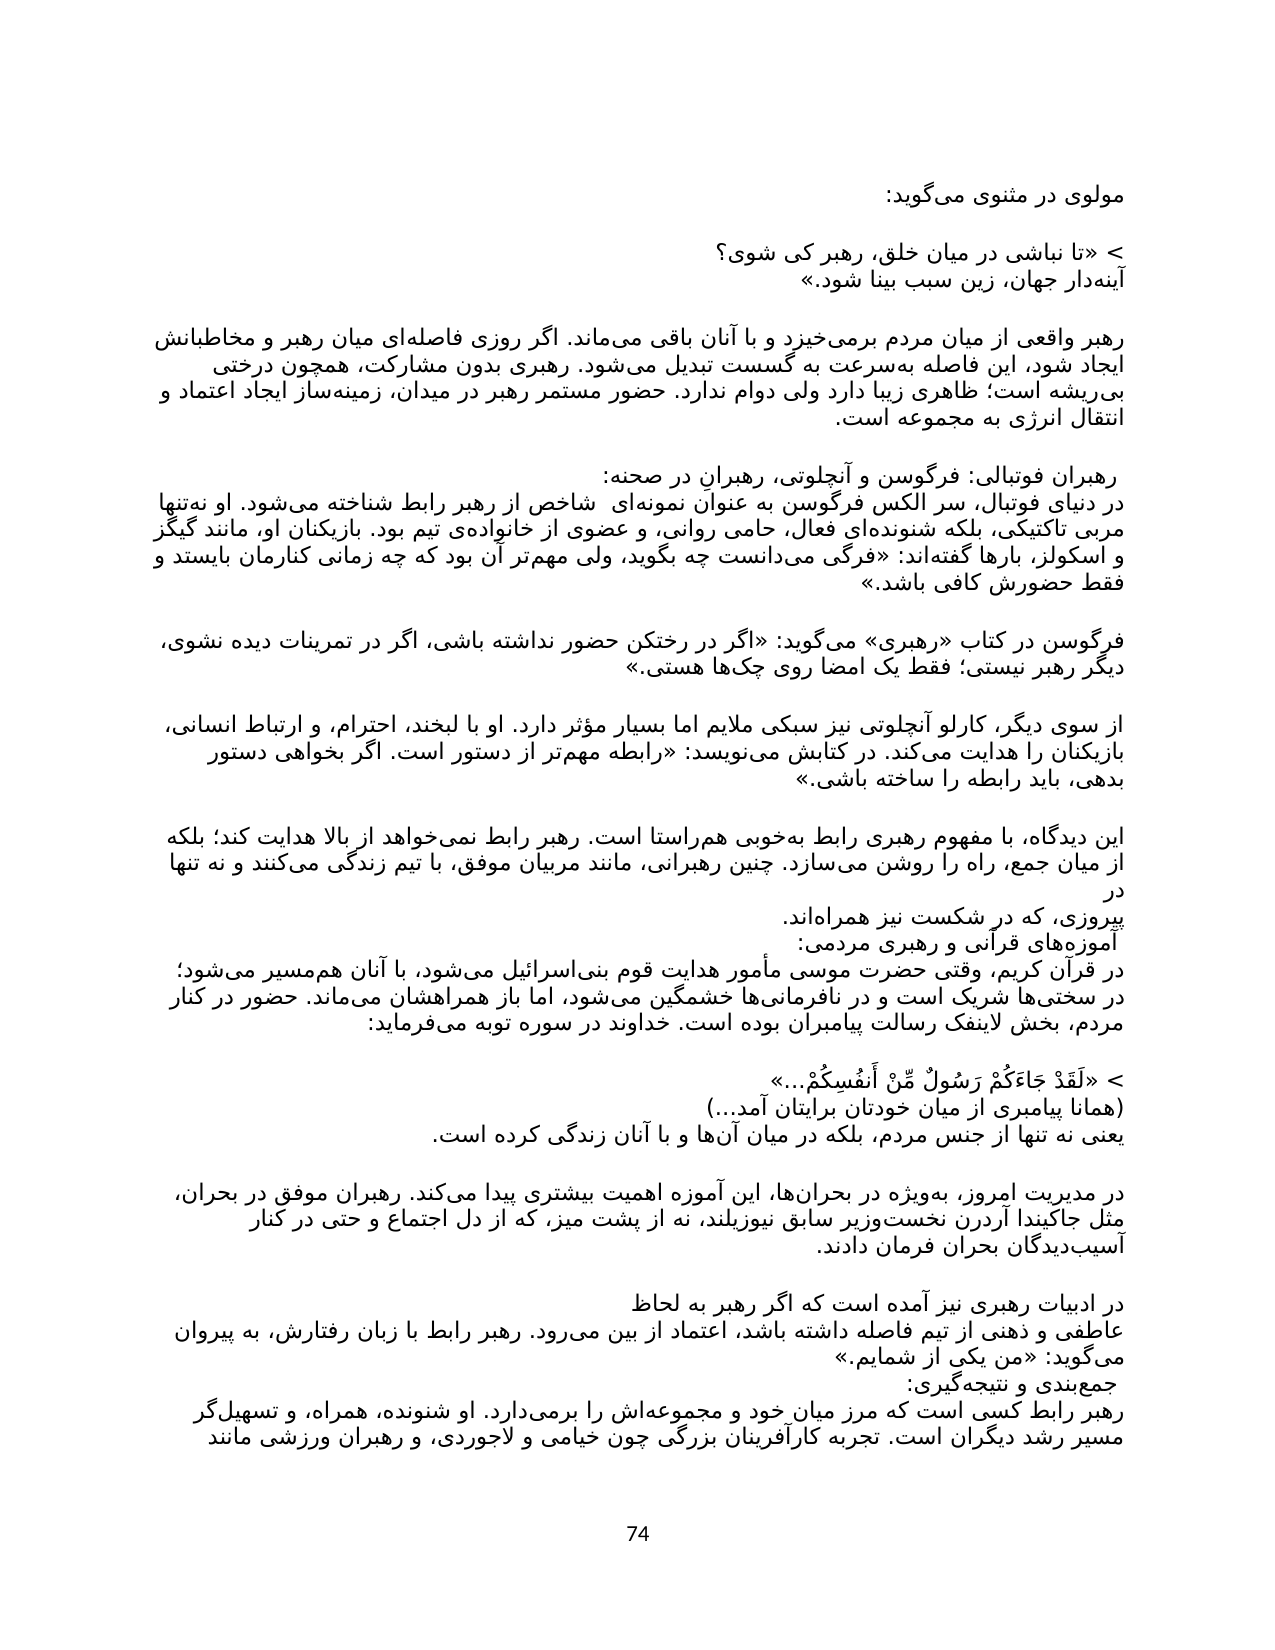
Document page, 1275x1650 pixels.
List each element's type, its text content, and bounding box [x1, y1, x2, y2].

text مولوی در مثنوی می‌گوید: [150, 181, 1125, 208]
text آموزه‌های قرآنی و رهبری مردمی: [150, 929, 1125, 956]
text در قرآن کریم، وقتی حضرت موسی مأمور هدایت قوم بنی‌اسرائیل می‌شود، با آنان هم‌مسیر می‌شود؛ در سختی‌ها شریک است و در نافرمانی‌ها خشمگین می‌شود، اما باز همراهشان می‌ماند. حضور در کنار مردم، بخش لاینفک رسالت پیامبران بوده است. خداوند در سوره توبه می‌فرماید: [150, 956, 1125, 1036]
text در مدیریت امروز، به‌ویژه در بحران‌ها، این آموزه اهمیت بیشتری پیدا می‌کند. رهبران موفق در بحران، مثل جاکیندا آردرن نخست‌وزیر سابق نیوزیلند، نه از پشت میز، که از دل اجتماع و حتی در کنار آسیب‌دیدگان بحران فرمان دادند. [150, 1179, 1125, 1259]
text این دیدگاه، با مفهوم رهبری رابط به‌خوبی هم‌راستا است. رهبر رابط نمی‌خواهد از بالا هدایت کند؛ بلکه از میان جمع، راه را روشن می‌سازد. چنین رهبرانی، مانند مربیان موفق، با تیم زندگی می‌کنند و نه تنها در [150, 823, 1125, 903]
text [150, 1397, 1125, 1450]
text فرگوسن در کتاب «رهبری» می‌گوید: «اگر در رختکن حضور نداشته باشی، اگر در تمرینات دیده نشوی، دیگر رهبر نیستی؛ فقط یک امضا روی چک‌ها هستی.» [150, 627, 1125, 680]
text در دنیای فوتبال، سر الکس فرگوسن به عنوان نمونه‌ای شاخص از رهبر رابط شناخته می‌شود. او نه‌تنها مربی تاکتیکی، بلکه شنونده‌ای فعال، حامی روانی، و عضوی از خانواده‌ی تیم بود. بازیکنان او، مانند گیگز و اسکولز، بارها گفته‌اند: «فرگی می‌دانست چه بگوید، ولی مهم‌تر آن بود که چه زمانی کنارمان بایستد و فقط حضورش کافی باشد.» [150, 489, 1125, 595]
text > «لَقَدْ جَاءَكُمْ رَسُولٌ مِّنْ أَنفُسِكُمْ...» [150, 1067, 1125, 1094]
text در ادبیات رهبری نیز آمده است که اگر رهبر به لحاظ [150, 1290, 1125, 1317]
text پیروزی، که در شکست نیز همراه‌اند. [150, 903, 1125, 929]
text از سوی دیگر، کارلو آنچلوتی نیز سبکی ملایم اما بسیار مؤثر دارد. او با لبخند، احترام، و ارتباط انسانی، بازیکنان را هدایت می‌کند. در کتابش می‌نویسد: «رابطه مهم‌تر از دستور است. اگر بخواهی دستور بدهی، باید رابطه را ساخته باشی.» [150, 711, 1125, 791]
text جمع‌بندی و نتیجه‌گیری: [150, 1370, 1125, 1397]
text رهبر واقعی از میان مردم برمی‌خیزد و با آنان باقی می‌ماند. اگر روزی فاصله‌ای میان رهبر و مخاطبانش ایجاد شود، این فاصله به‌سرعت به گسست تبدیل می‌شود. رهبری بدون مشارکت، همچون درختی بی‌ریشه است؛ ظاهری زیبا دارد ولی دوام ندارد. حضور مستمر رهبر در میدان، زمینه‌ساز ایجاد اعتماد و انتقال انرژی به مجموعه است. [150, 324, 1125, 431]
text یعنی نه تنها از جنس مردم، بلکه در میان آن‌ها و با آنان زندگی کرده است. [150, 1121, 1125, 1147]
text عاطفی و ذهنی از تیم فاصله داشته باشد، اعتماد از بین می‌رود. رهبر رابط با زبان رفتارش، به پیروان می‌گوید: «من یکی از شمایم.» [150, 1317, 1125, 1370]
text آینه‌دار جهان، زین سبب بینا شود.» [150, 266, 1125, 293]
text (همانا پیامبری از میان خودتان برایتان آمد...) [150, 1094, 1125, 1121]
text > «تا نباشی در میان خلق، رهبر کی شوی؟ [150, 239, 1125, 266]
text رهبران فوتبالی: فرگوسن و آنچلوتی، رهبرانِ در صحنه: [150, 462, 1125, 489]
